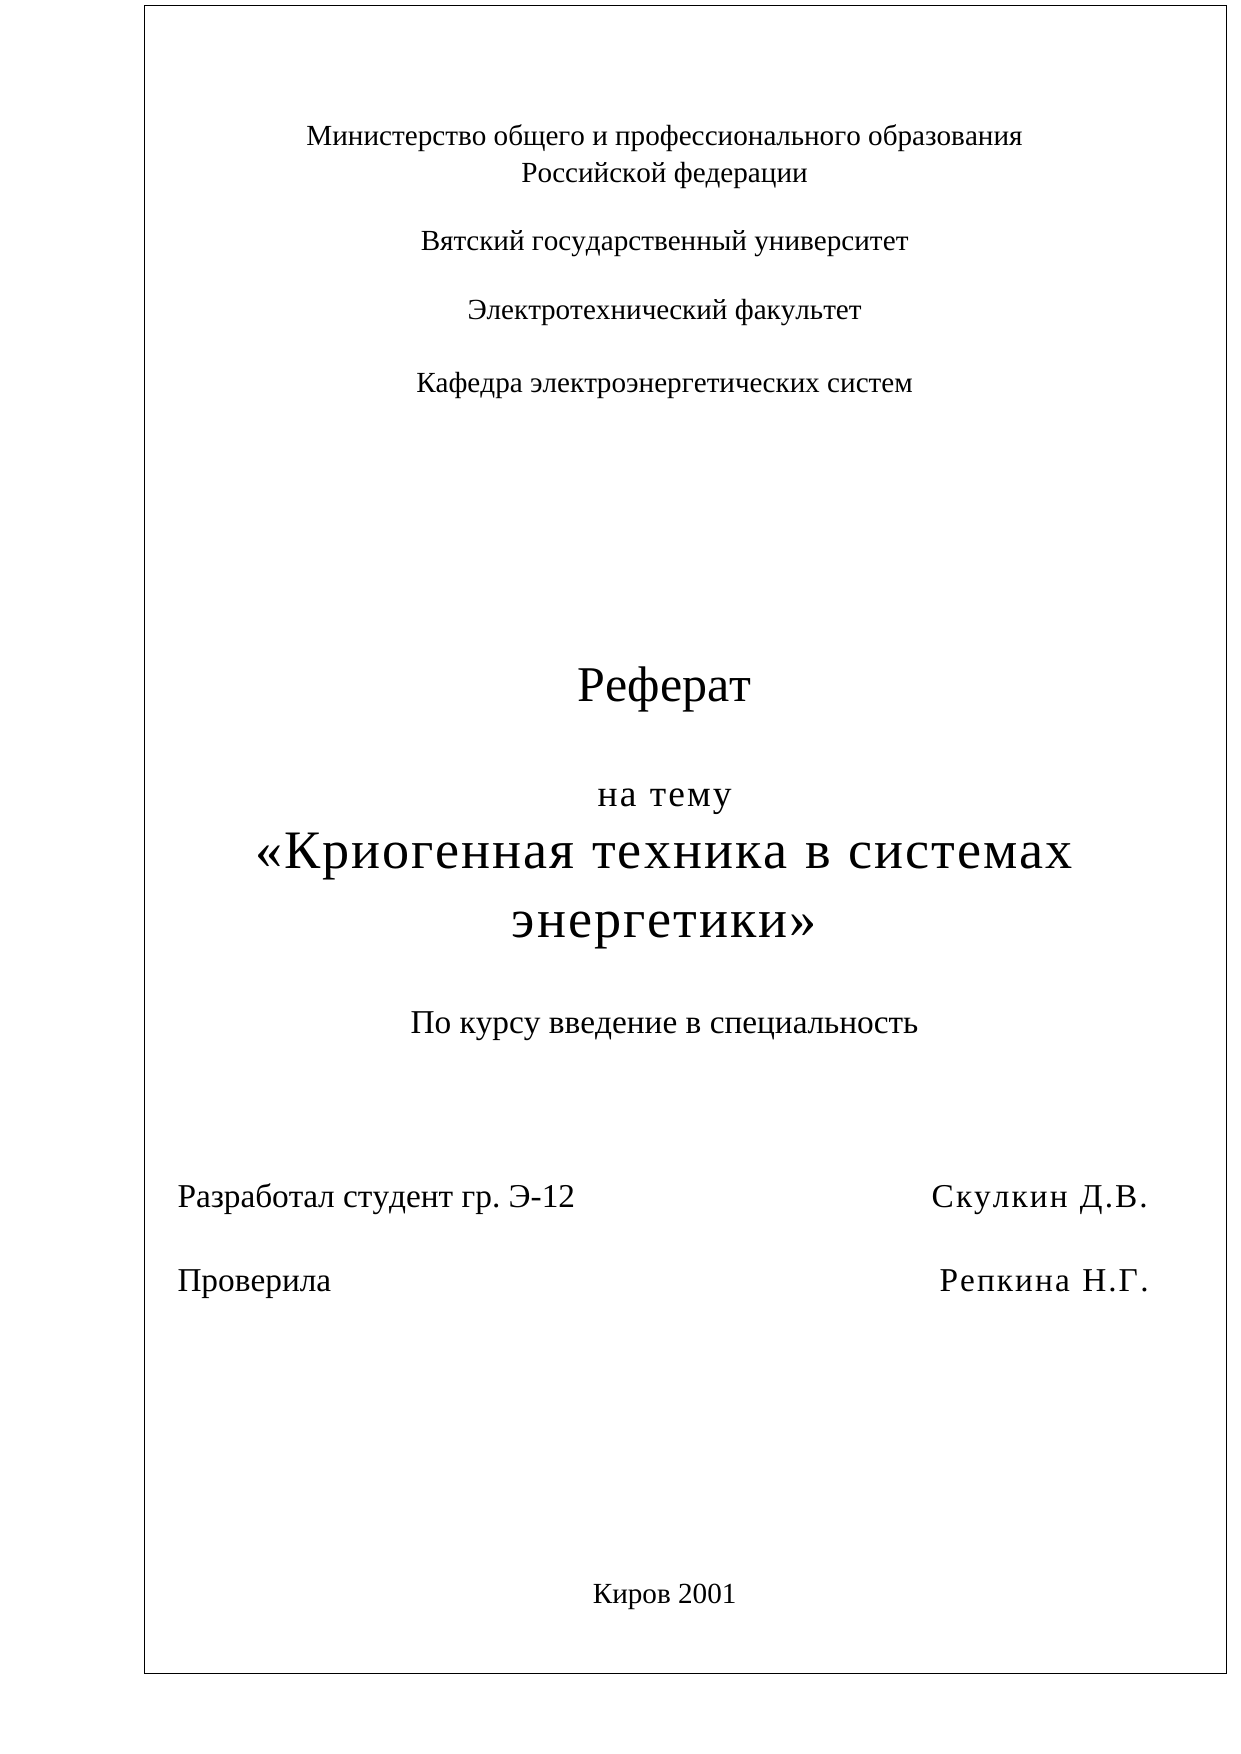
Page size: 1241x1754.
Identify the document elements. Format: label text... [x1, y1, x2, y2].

text «Криогенная техника в системах энергетики» [177, 818, 1152, 949]
text Проверила Репкина Н.Г. [177, 1261, 1152, 1299]
title Министерство общего и профессионального образования [177, 118, 1152, 152]
text Разработал студент гр. Э-12 Скулкин Д.В. [177, 1176, 1152, 1215]
subtitle на тему [177, 771, 1152, 814]
text Электротехнический факультет [177, 292, 1152, 325]
text Российской федерации [177, 155, 1152, 188]
text Кафедра электроэнергетических систем [177, 366, 1152, 399]
text Киров 2001 [177, 1576, 1152, 1610]
subtitle Реферат [177, 655, 1152, 712]
subtitle Вятский государственный университет [177, 223, 1152, 257]
subtitle По курсу введение в специальность [177, 1003, 1152, 1041]
